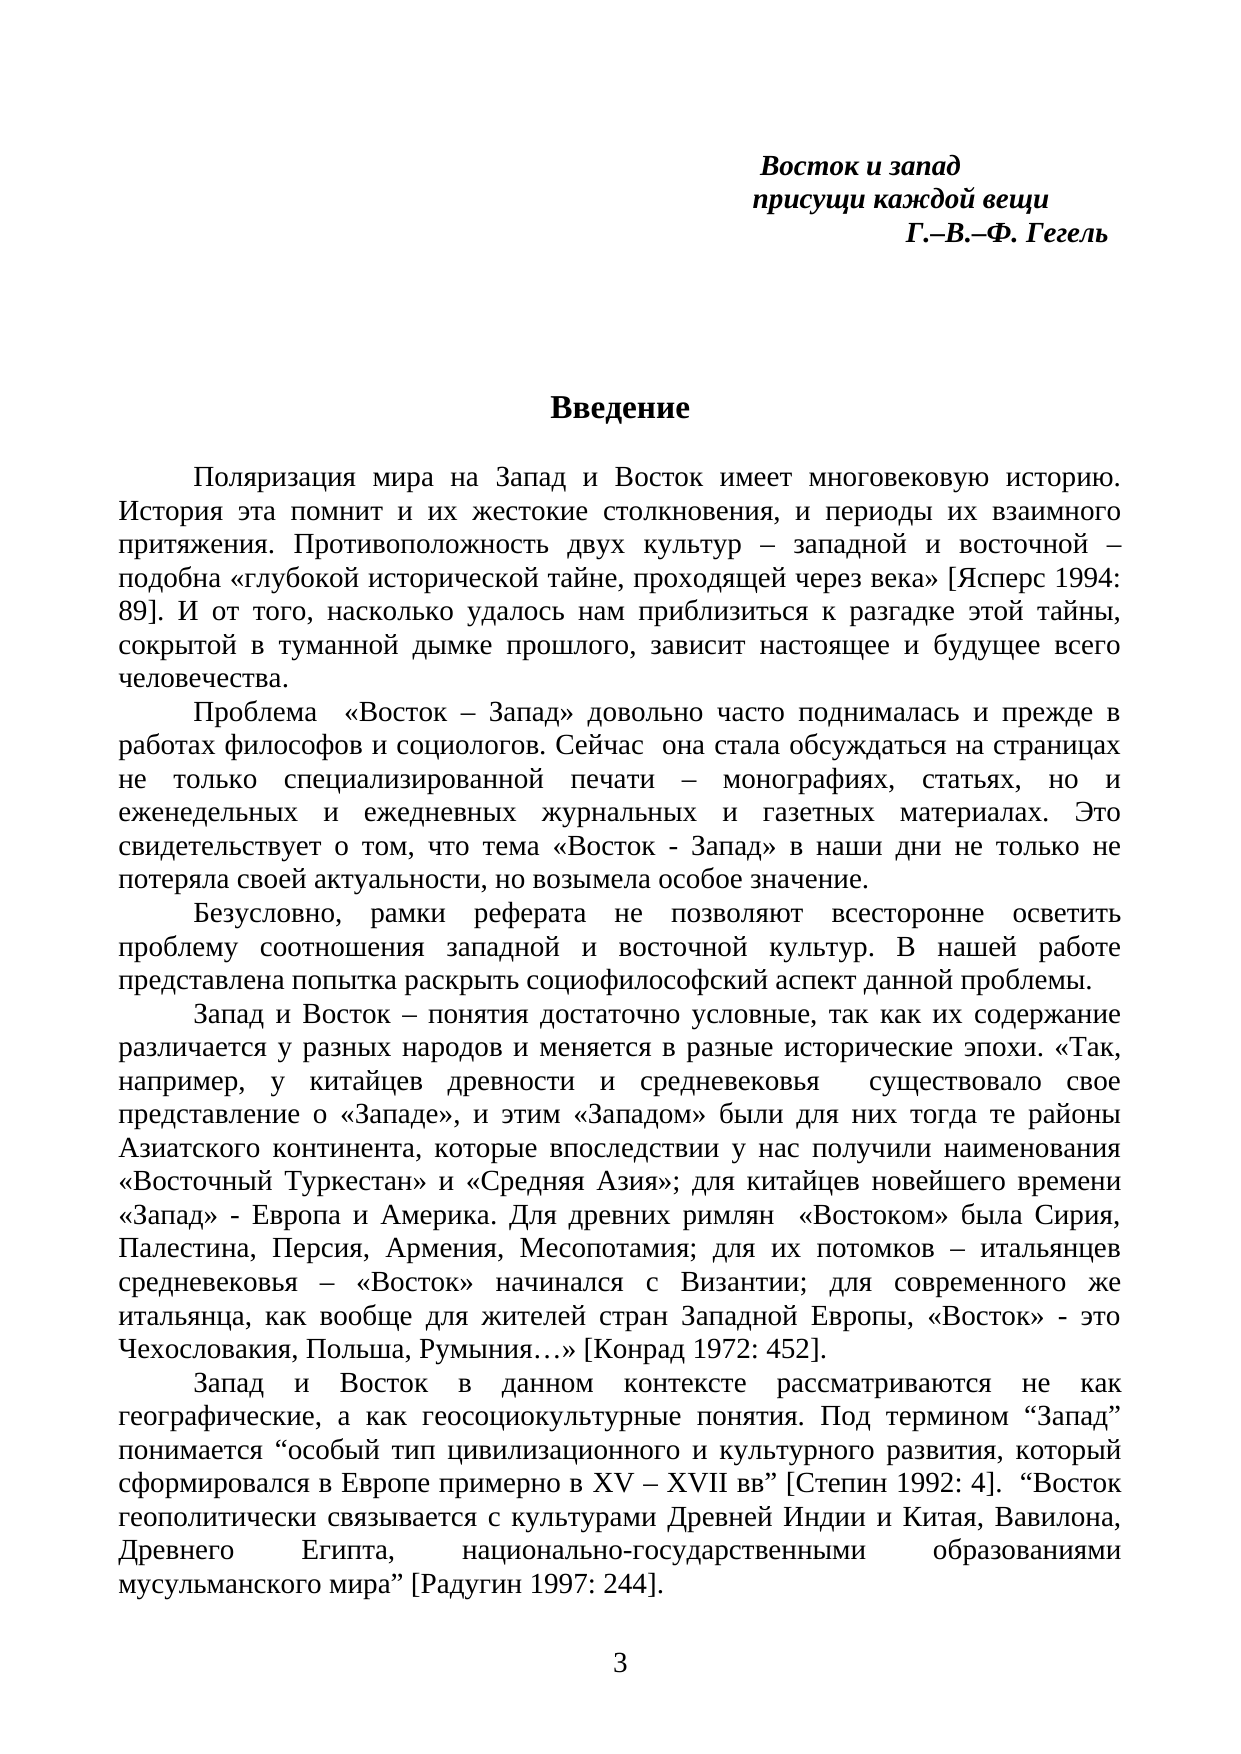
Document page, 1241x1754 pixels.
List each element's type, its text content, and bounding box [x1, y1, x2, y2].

subtitle Введение [118, 387, 1122, 426]
text Восток и запад [118, 148, 1122, 181]
text Запад и Восток – понятия достаточно условные, так как их содержание различается у разных народов и меняется в разные исторические эпохи. «Так, например, у китайцев древности и средневековья существовало свое представление о «Западе», и этим «Западом» были для них тогда те районы Азиатского континента, которые впоследствии у нас получили наименования «Восточный Туркестан» и «Средняя Азия»; для китайцев новейшего времени «Запад» - Европа и Америка. Для древних римлян «Востоком» была Сирия, Палестина, Персия, Армения, Месопотамия; для их потомков – итальянцев средневековья – «Восток» начинался с Византии; для современного же итальянца, как вообще для жителей стран Западной Европы, «Восток» - это Чехословакия, Польша, Румыния…» [Конрад 1972: 452]. [118, 996, 1122, 1365]
text Г.–В.–Ф. Гегель [118, 215, 1122, 248]
text присущи каждой вещи [118, 181, 1122, 215]
text Запад и Восток в данном контексте рассматриваются не как географические, а как геосоциокультурные понятия. Под термином “Запад” понимается “особый тип цивилизационного и культурного развития, который сформировался в Европе примерно в XV – XVII вв” [Степин 1992: 4]. “Восток геополитически связывается с культурами Древней Индии и Китая, Вавилона, Древнего Египта, национально-государственными образованиями мусульманского мира” [Радугин 1997: 244]. [118, 1365, 1122, 1599]
text Поляризация мира на Запад и Восток имеет многовековую историю. История эта помнит и их жестокие столкновения, и периоды их взаимного притяжения. Противоположность двух культур – западной и восточной – подобна «глубокой исторической тайне, проходящей через века» [Ясперс 1994: 89]. И от того, насколько удалось нам приблизиться к разгадке этой тайны, сокрытой в туманной дымке прошлого, зависит настоящее и будущее всего человечества. [118, 459, 1122, 694]
text Безусловно, рамки реферата не позволяют всесторонне осветить проблему соотношения западной и восточной культур. В нашей работе представлена попытка раскрыть социофилософский аспект данной проблемы. [118, 895, 1122, 996]
text Проблема «Восток – Запад» довольно часто поднималась и прежде в работах философов и социологов. Сейчас она стала обсуждаться на страницах не только специализированной печати – монографиях, статьях, но и еженедельных и ежедневных журнальных и газетных материалах. Это свидетельствует о том, что тема «Восток - Запад» в наши дни не только не потеряла своей актуальности, но возымела особое значение. [118, 694, 1122, 895]
